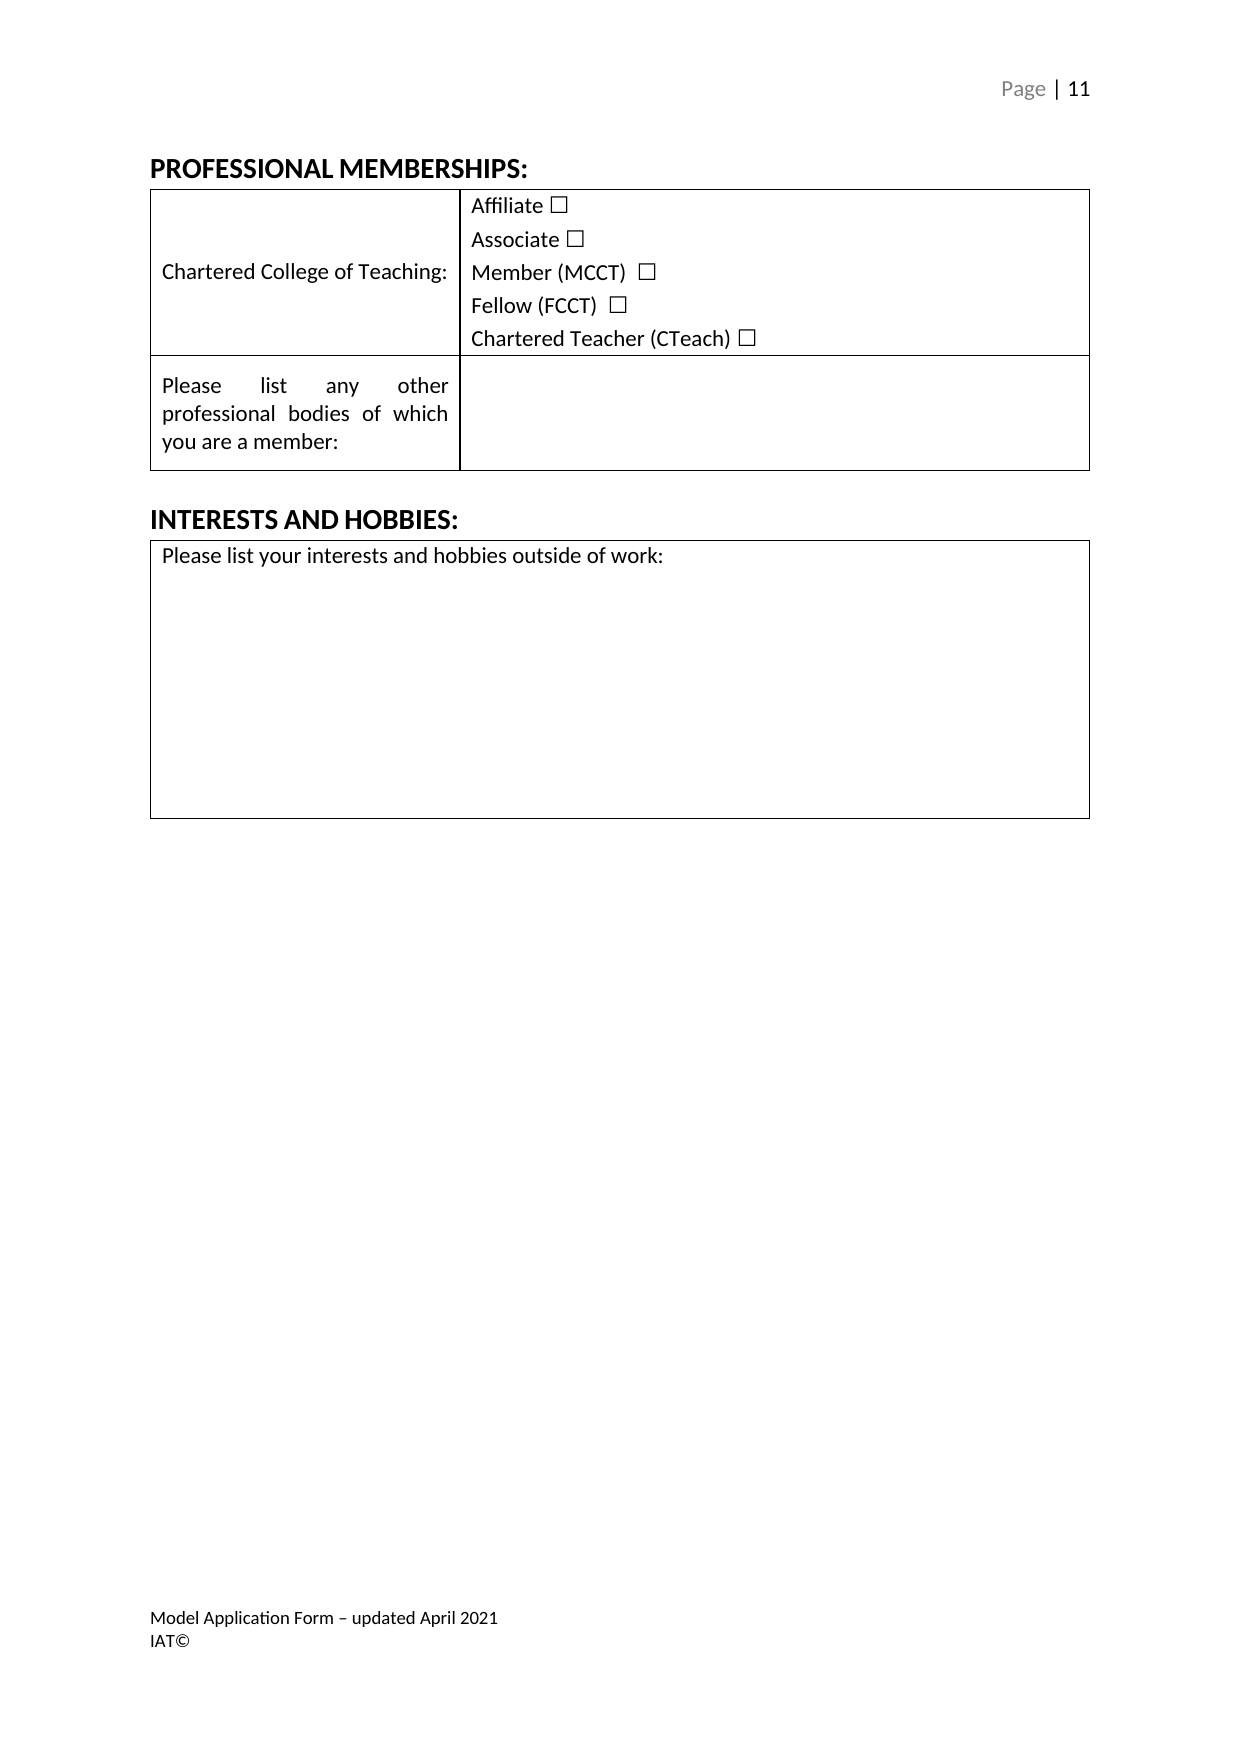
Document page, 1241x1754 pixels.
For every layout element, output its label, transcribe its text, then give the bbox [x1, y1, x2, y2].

table_cell Please list any other professional bodies of which you are a member: [151, 356, 459, 470]
table_header Chartered College of Teaching: [151, 190, 459, 355]
table_header Please list your interests and hobbies outside of work: [151, 541, 1089, 818]
text PROFESSIONAL MEMBERSHIPS: [150, 150, 1090, 186]
table_header Affiliate Associate Member (MCCT) Fellow (FCCT) Chartered Teacher (CTeach) [461, 190, 1089, 355]
table_cell [461, 356, 1089, 470]
text INTERESTS AND HOBBIES: [150, 501, 1090, 537]
